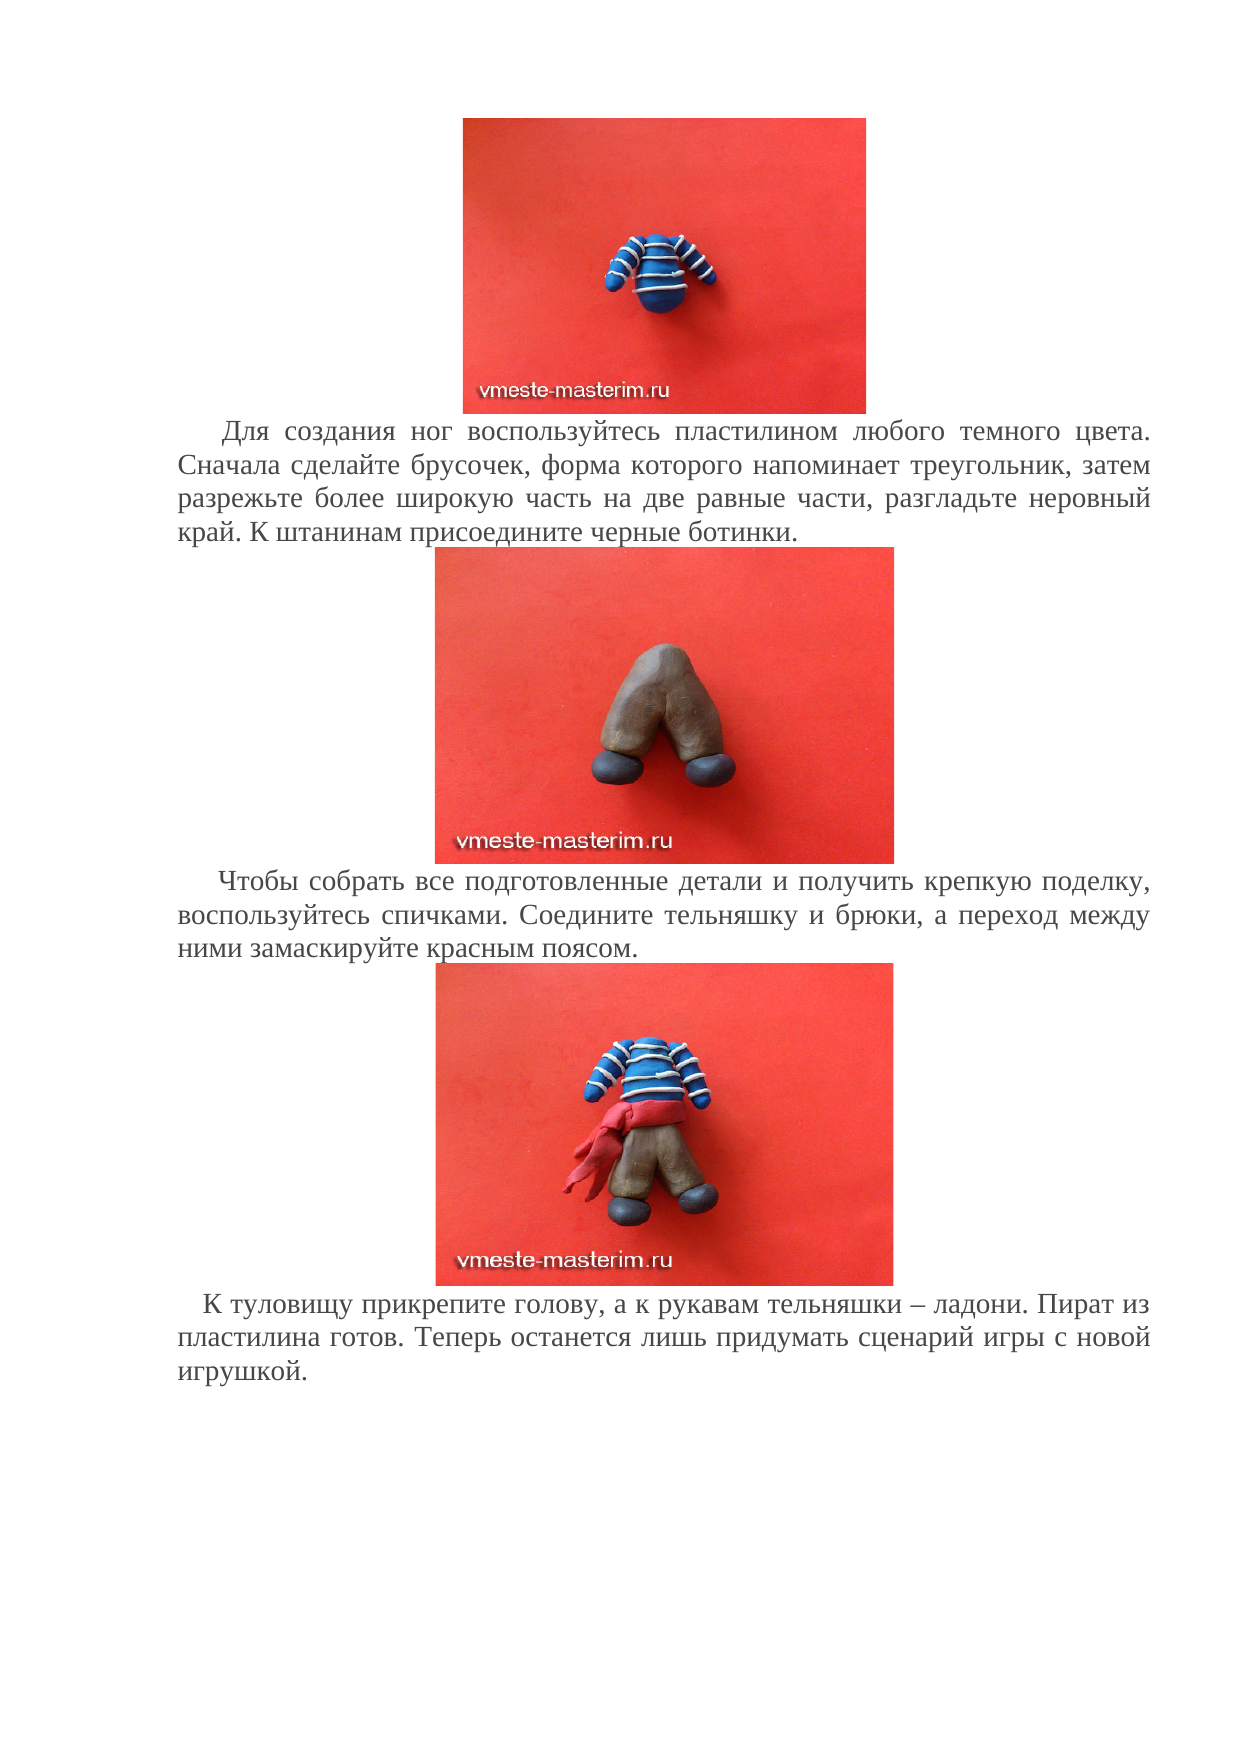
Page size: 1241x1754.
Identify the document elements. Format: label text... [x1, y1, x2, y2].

text Чтобы собрать все подготовленные детали и получить крепкую поделку, воспользуйтесь спичками. Соедините тельняшку и брюки, а переход между ними замаскируйте красным поясом. [177, 863, 1152, 964]
picture [435, 963, 894, 1286]
picture [462, 118, 867, 414]
text Для создания ног воспользуйтесь пластилином любого темного цвета. Сначала сделайте брусочек, форма которого напоминает треугольник, затем разрежьте более широкую часть на две равные части, разгладьте неровный край. К штанинам присоедините черные ботинки. [177, 413, 1152, 548]
picture [434, 547, 895, 864]
text К туловищу прикрепите голову, а к рукавам тельняшки – ладони. Пират из пластилина готов. Теперь останется лишь придумать сценарий игры с новой игрушкой. [177, 1286, 1152, 1386]
